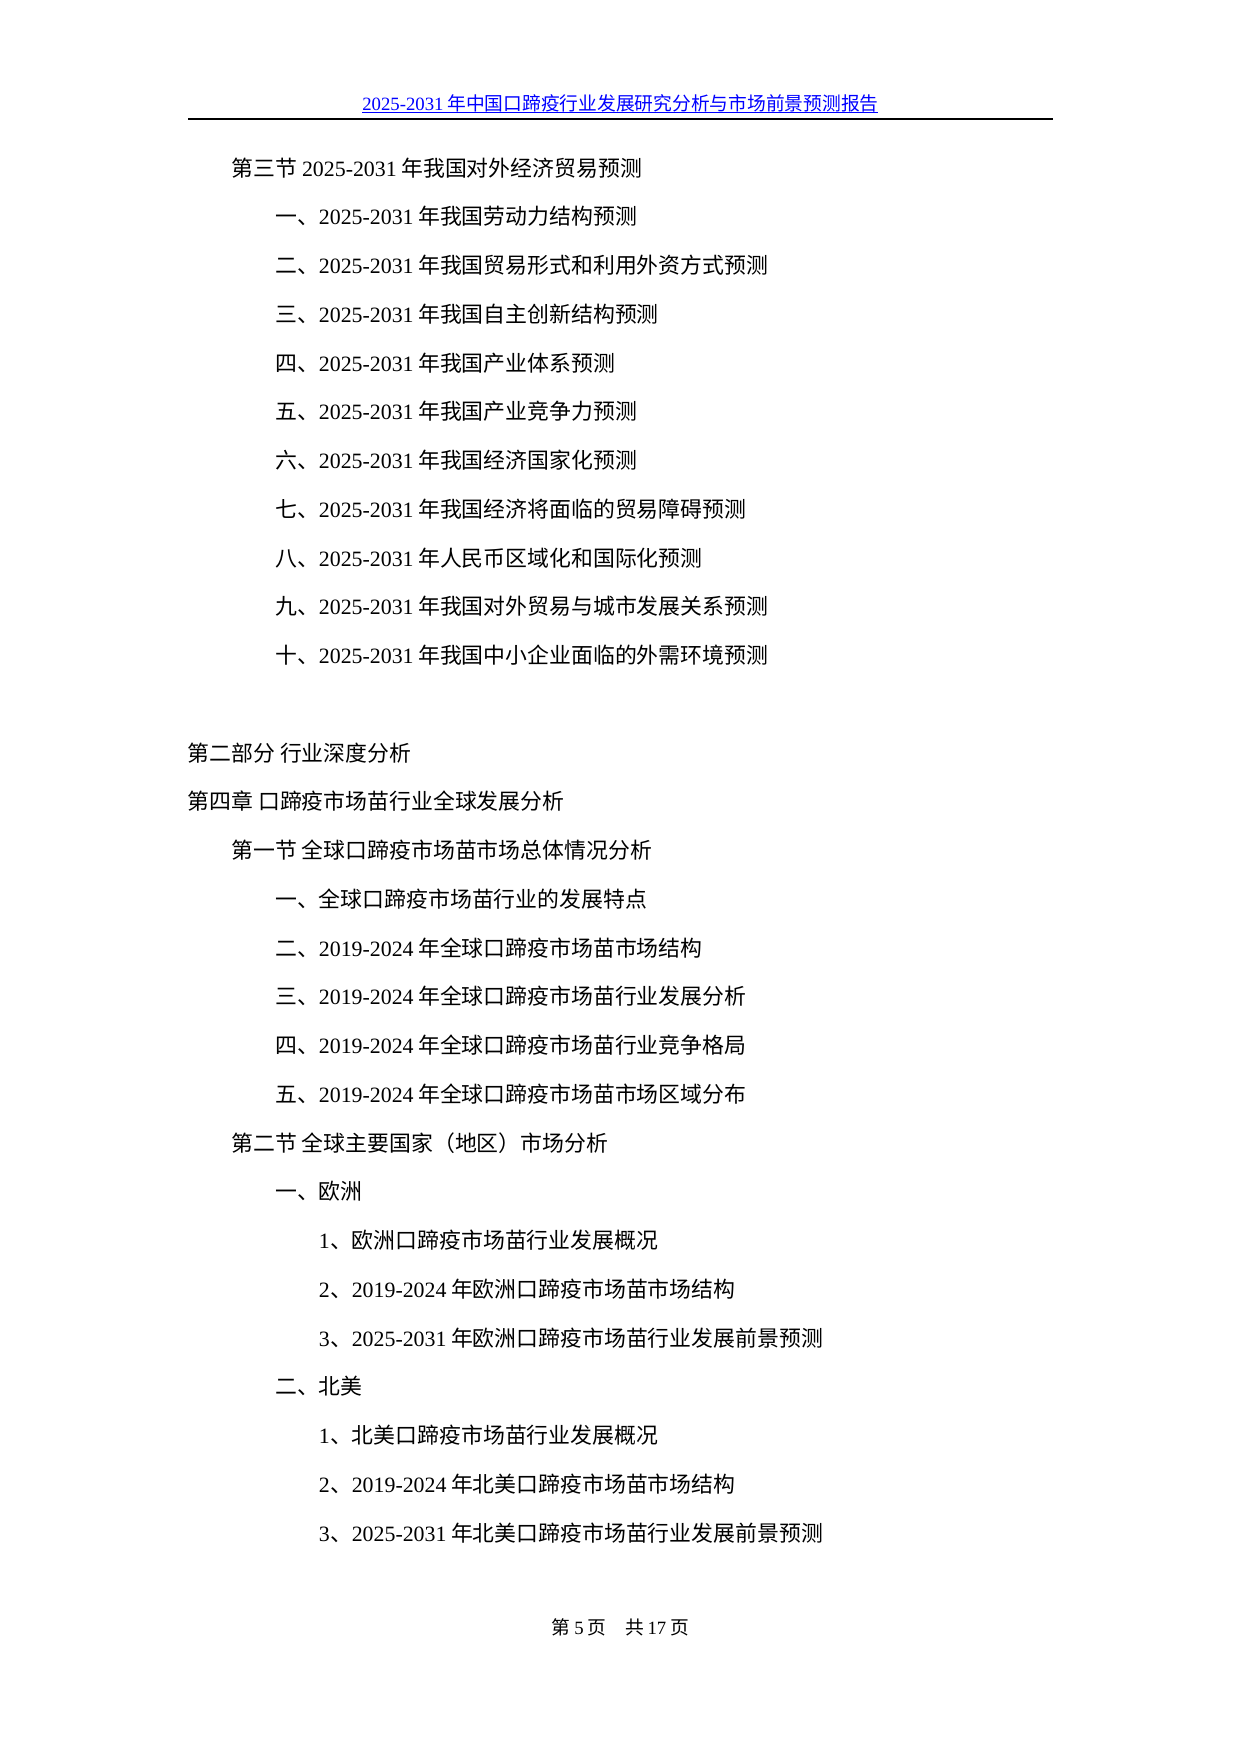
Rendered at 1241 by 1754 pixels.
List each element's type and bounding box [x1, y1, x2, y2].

text [187, 150, 1053, 1548]
